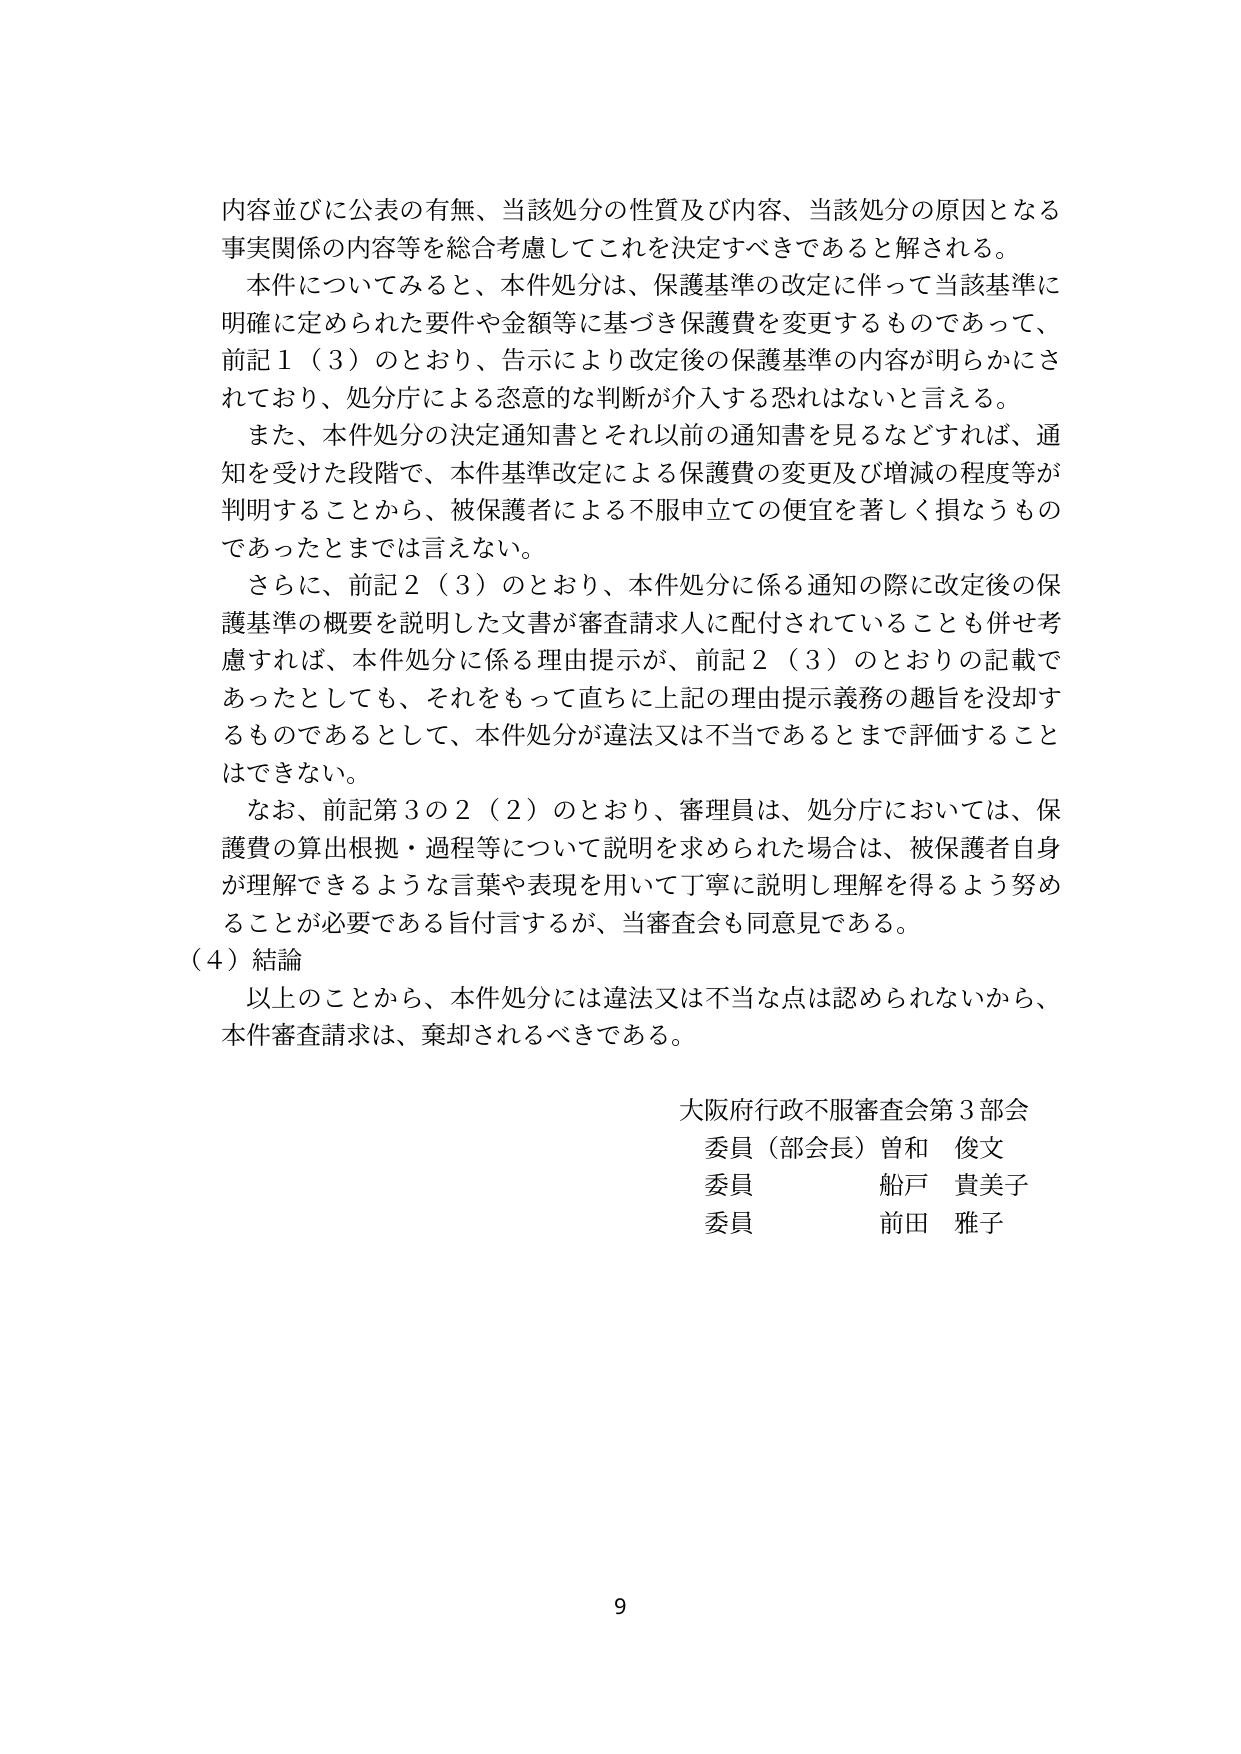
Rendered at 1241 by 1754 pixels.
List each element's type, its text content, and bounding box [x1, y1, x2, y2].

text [221, 190, 1063, 265]
text 以上のことから、本件処分には違法又は不当な点は認められないから、本件審査請求は、棄却されるべきである。 [221, 978, 1063, 1053]
text 委員 前田 雅子 [177, 1203, 1063, 1240]
text （４）結論 [177, 940, 1063, 978]
text さらに、前記２（３）のとおり、本件処分に係る通知の際に改定後の保護基準の概要を説明した文書が審査請求人に配付されていることも併せ考慮すれば、本件処分に係る理由提示が、前記２（３）のとおりの記載であったとしても、それをもって直ちに上記の理由提示義務の趣旨を没却するものであるとして、本件処分が違法又は不当であるとまで評価することはできない。 [221, 565, 1063, 790]
text 大阪府行政不服審査会第３部会 [177, 1090, 1063, 1128]
text 委員 船戸 貴美子 [177, 1165, 1063, 1203]
text 本件についてみると、本件処分は、保護基準の改定に伴って当該基準に明確に定められた要件や金額等に基づき保護費を変更するものであって、前記１（３）のとおり、告示により改定後の保護基準の内容が明らかにされており、処分庁による恣意的な判断が介入する恐れはないと言える。 [221, 265, 1063, 415]
text なお、前記第３の２（２）のとおり、審理員は、処分庁においては、保護費の算出根拠・過程等について説明を求められた場合は、被保護者自身が理解できるような言葉や表現を用いて丁寧に説明し理解を得るよう努めることが必要である旨付言するが、当審査会も同意見である。 [221, 790, 1063, 940]
text 委員（部会長）曽和 俊文 [177, 1128, 1063, 1165]
text また、本件処分の決定通知書とそれ以前の通知書を見るなどすれば、通知を受けた段階で、本件基準改定による保護費の変更及び増減の程度等が判明することから、被保護者による不服申立ての便宜を著しく損なうものであったとまでは言えない。 [221, 415, 1063, 565]
